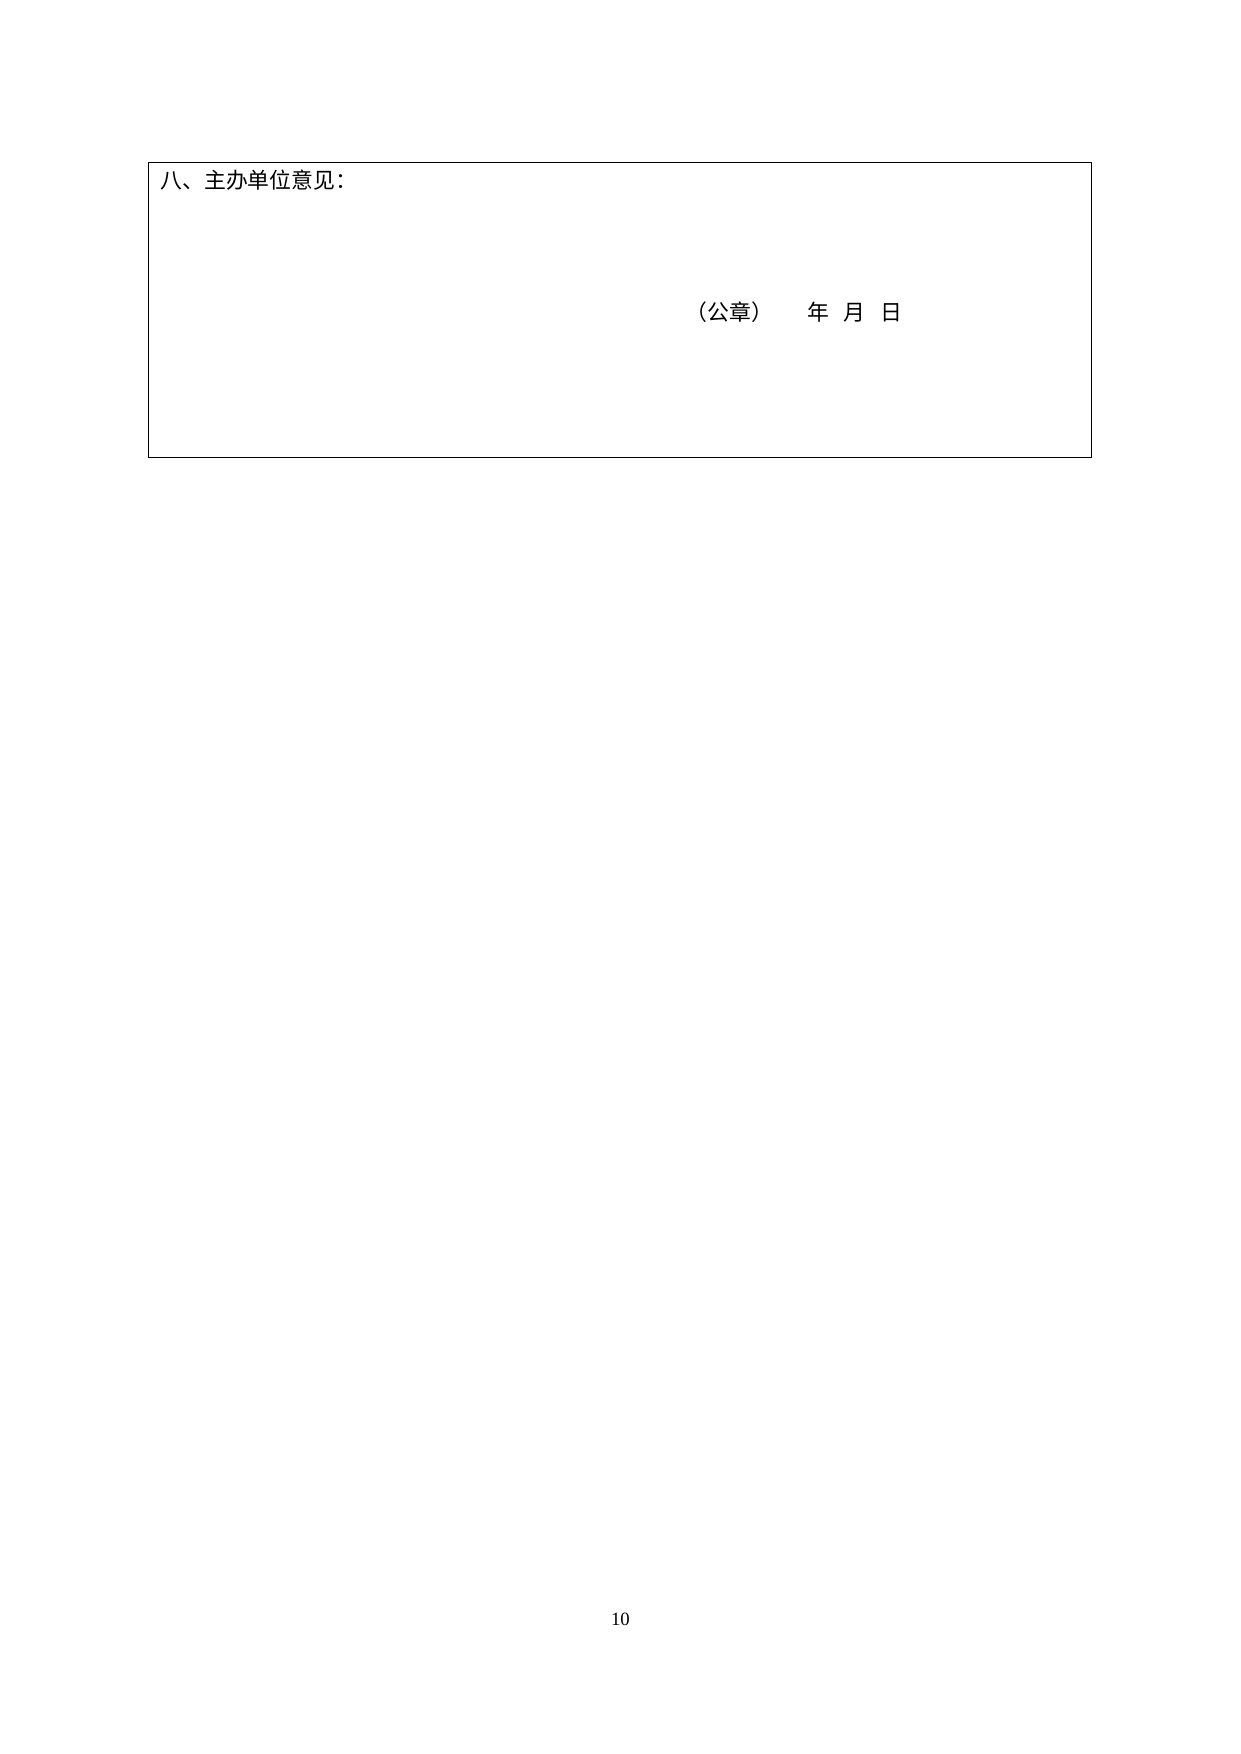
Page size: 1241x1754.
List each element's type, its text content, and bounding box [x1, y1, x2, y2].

table_cell 八、主办单位意见： （公章） 年 月 日 [149, 163, 1091, 457]
